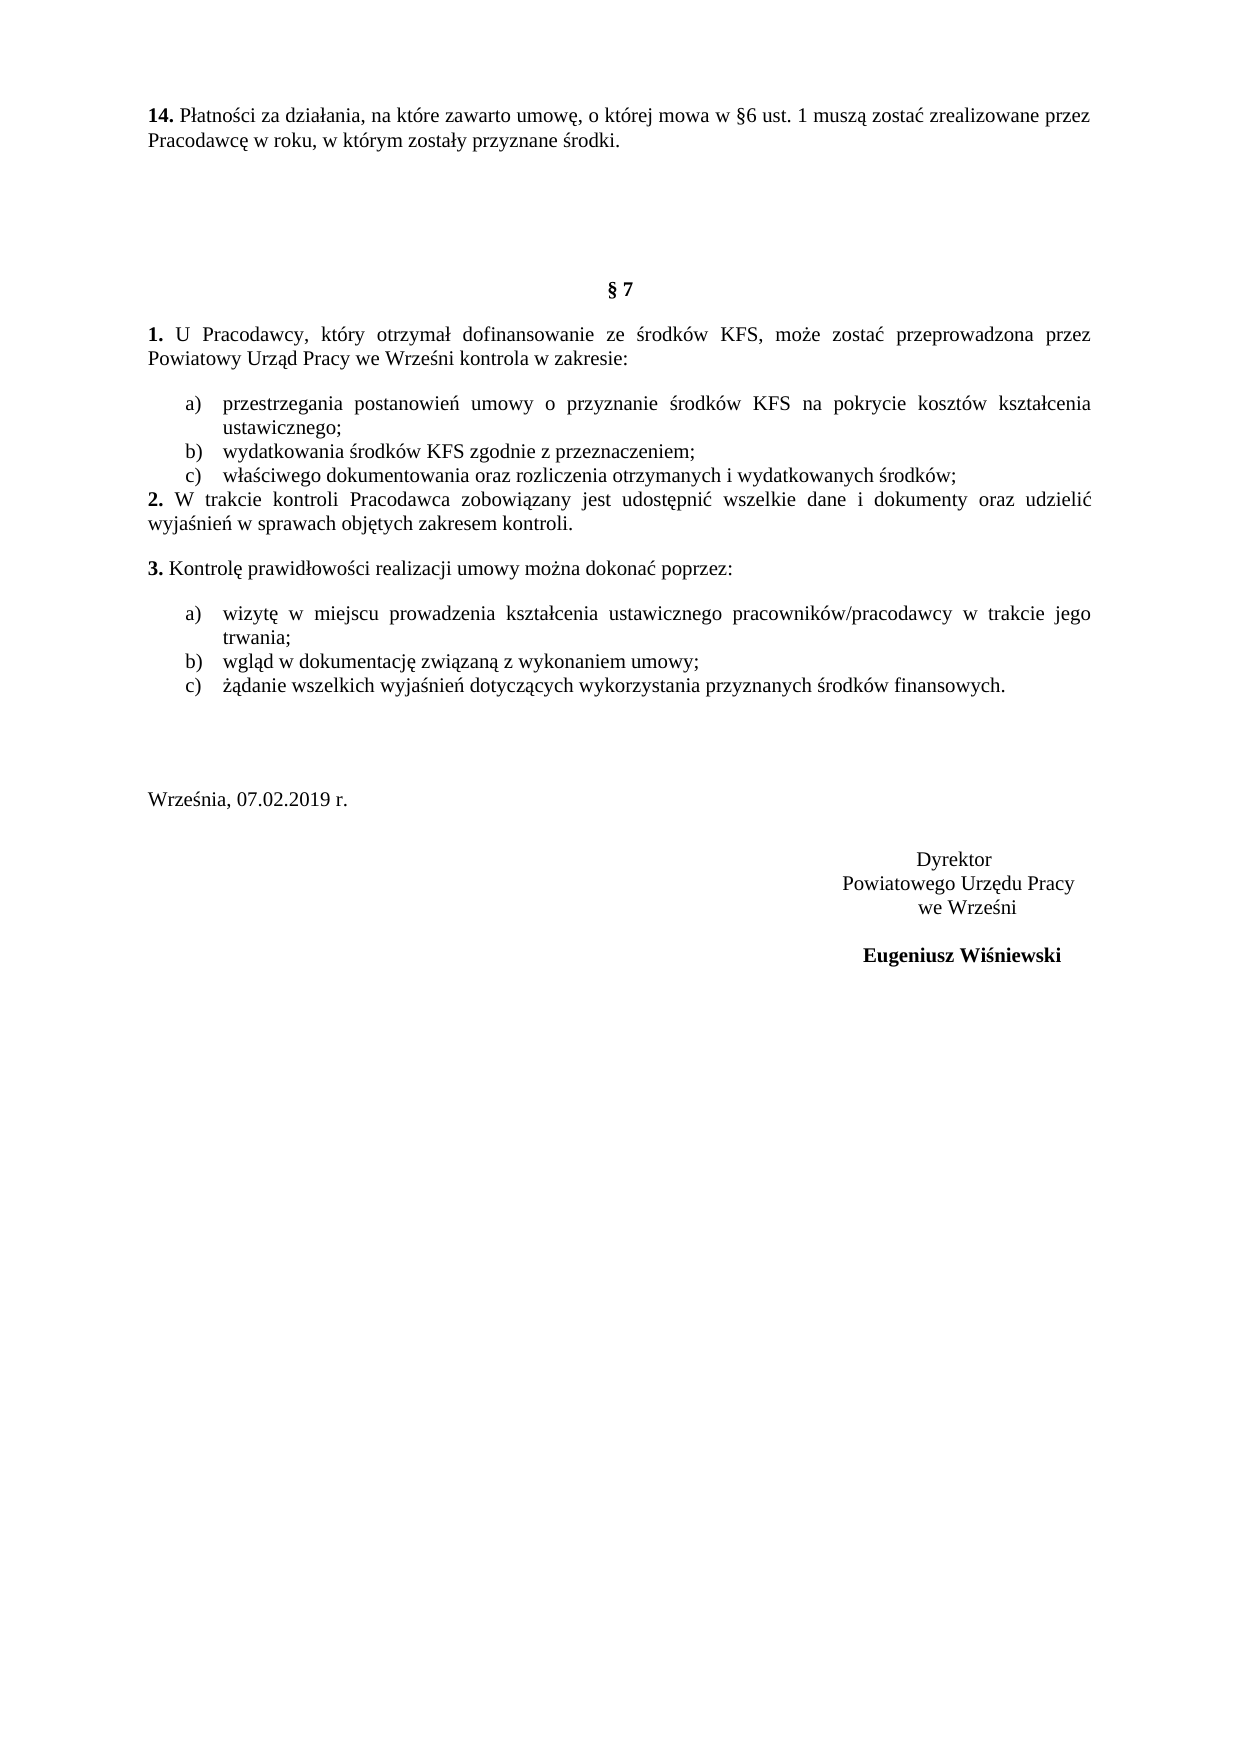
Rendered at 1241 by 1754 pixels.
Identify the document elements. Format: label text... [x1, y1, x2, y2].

text § 7 [148, 277, 1092, 301]
list wgląd w dokumentację związaną z wykonaniem umowy; [185, 649, 1092, 673]
title Dyrektor [369, 847, 1092, 871]
text Września, 07.02.2019 r. [148, 787, 1092, 811]
text 3. Kontrolę prawidłowości realizacji umowy można dokonać poprzez: [148, 556, 1092, 580]
list wydatkowania środków KFS zgodnie z przeznaczeniem; [185, 439, 1092, 463]
title Eugeniusz Wiśniewski [311, 943, 1092, 967]
list przestrzegania postanowień umowy o przyznanie środków KFS na pokrycie kosztów kształcenia ustawicznego; [185, 391, 1092, 439]
text 1. U Pracodawcy, który otrzymał dofinansowanie ze środków KFS, może zostać przeprowadzona przez Powiatowy Urząd Pracy we Wrześni kontrola w zakresie: [148, 322, 1092, 370]
title Powiatowego Urzędu Pracy [311, 871, 1092, 895]
text 2. W trakcie kontroli Pracodawca zobowiązany jest udostępnić wszelkie dane i dokumenty oraz udzielić wyjaśnień w sprawach objętych zakresem kontroli. [148, 487, 1092, 535]
list właściwego dokumentowania oraz rozliczenia otrzymanych i wydatkowanych środków; [185, 463, 1092, 487]
title we Wrześni [311, 895, 1092, 919]
list wizytę w miejscu prowadzenia kształcenia ustawicznego pracowników/pracodawcy w trakcie jego trwania; [185, 601, 1092, 649]
text 14. Płatności za działania, na które zawarto umowę, o której mowa w §6 ust. 1 muszą zostać zrealizowane przez Pracodawcę w roku, w którym zostały przyznane środki. [148, 103, 1092, 152]
list żądanie wszelkich wyjaśnień dotyczących wykorzystania przyznanych środków finansowych. [185, 673, 1092, 697]
